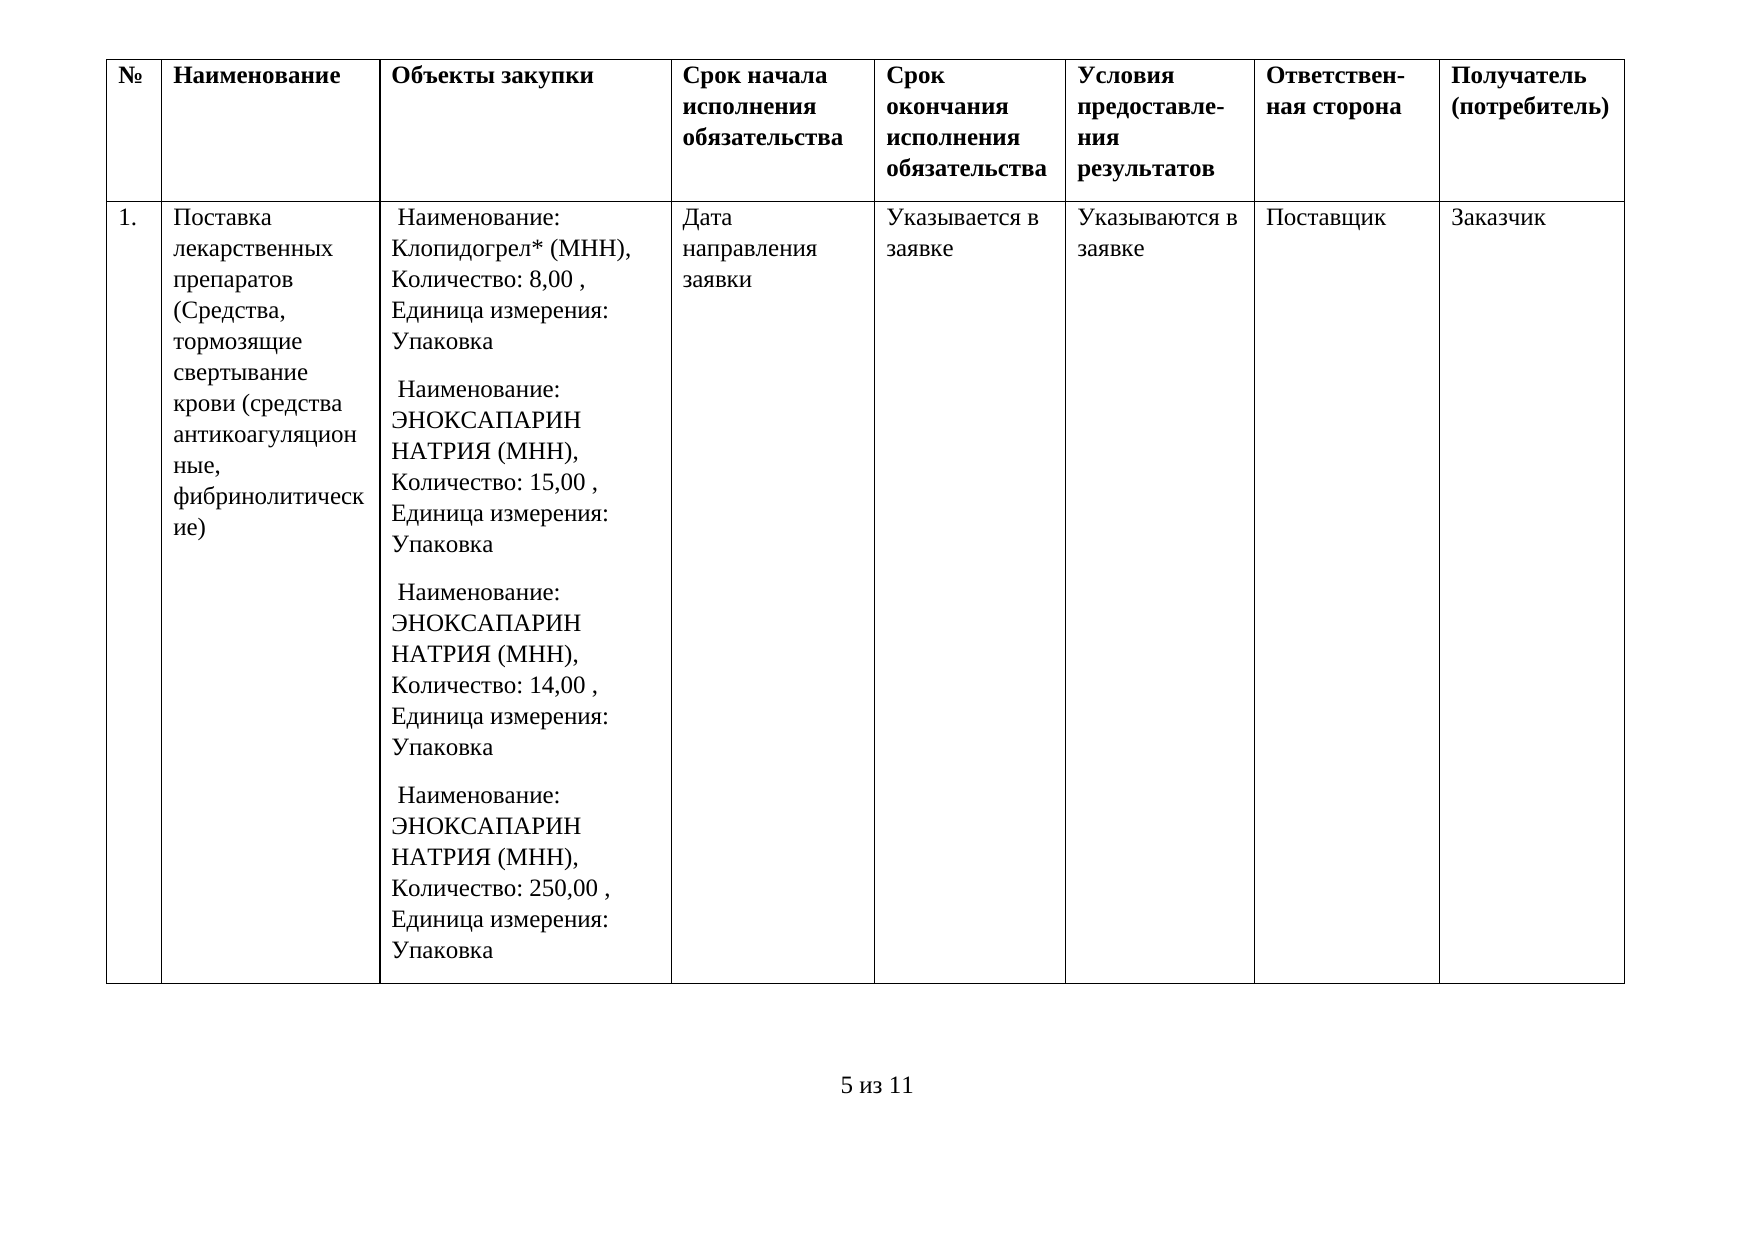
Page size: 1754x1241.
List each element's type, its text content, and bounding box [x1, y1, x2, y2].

table_cell Указываются в заявке [1066, 202, 1254, 983]
table_header Наименование [162, 60, 379, 201]
table_cell Наименование: Клопидогрел* (МНН), Количество: 8,00 , Единица измерения: Упаковка Наименование: ЭНОКСАПАРИН НАТРИЯ (МНН), Количество: 15,00 , Единица измерения: Упаковка Наименование: ЭНОКСАПАРИН НАТРИЯ (МНН), Количество: 14,00 , Единица измерения: Упаковка Наименование: ЭНОКСАПАРИН НАТРИЯ (МНН), Количество: 250,00 , Единица измерения: Упаковка [381, 202, 671, 983]
table_header № [107, 60, 161, 201]
table_cell Заказчик [1440, 202, 1624, 983]
table_header Получатель (потребитель) [1440, 60, 1624, 201]
table_header Объекты закупки [381, 60, 671, 201]
table_cell Поставщик [1255, 202, 1439, 983]
table_header Срок начала исполнения обязательства [672, 60, 874, 201]
table_cell Поставка лекарственных препаратов (Средства, тормозящие свертывание крови (средства антикоагуляционные, фибринолитические) [162, 202, 379, 983]
table_header Ответствен-ная сторона [1255, 60, 1439, 201]
table_cell Дата направления заявки [672, 202, 874, 983]
table_cell Указывается в заявке [875, 202, 1065, 983]
table_header Срок окончания исполнения обязательства [875, 60, 1065, 201]
table_cell [107, 202, 161, 983]
table_header Условия предоставле-ния результатов [1066, 60, 1254, 201]
